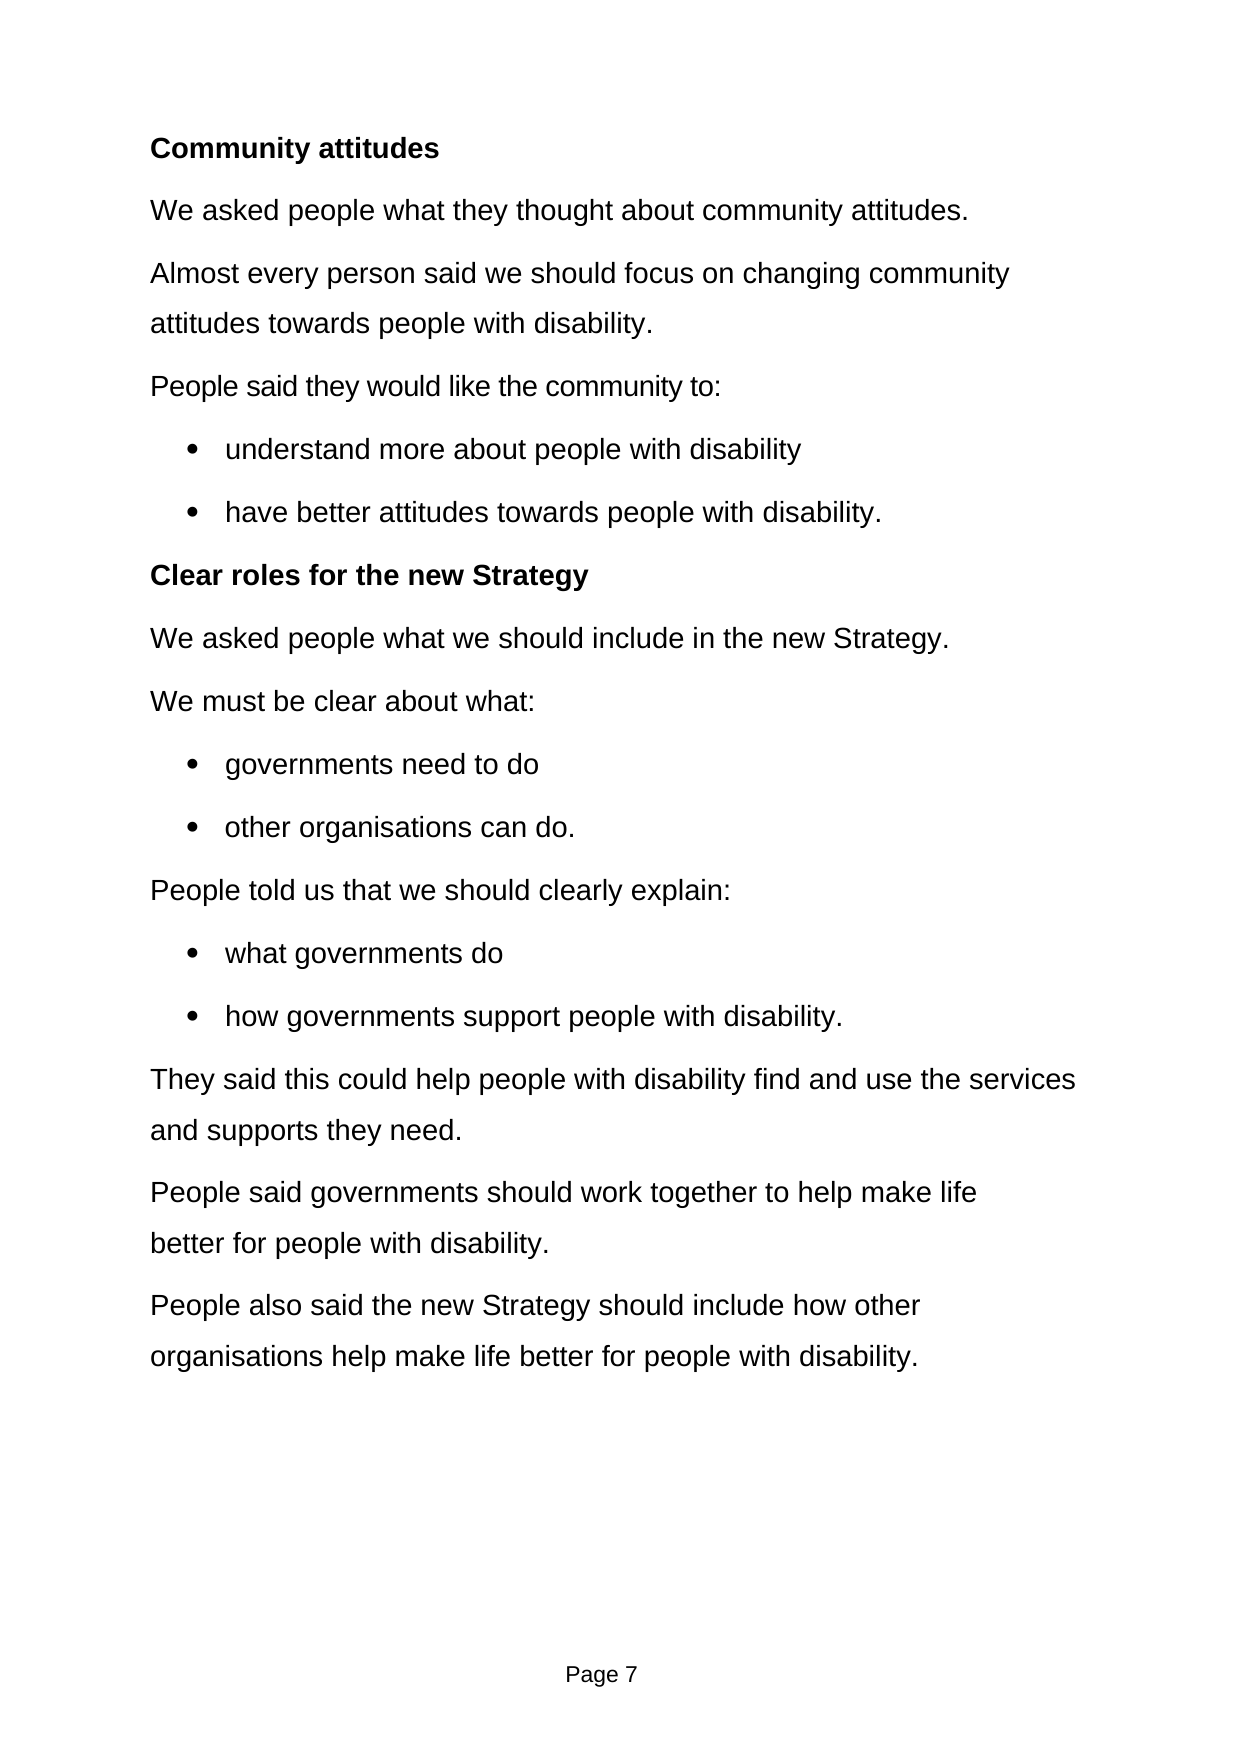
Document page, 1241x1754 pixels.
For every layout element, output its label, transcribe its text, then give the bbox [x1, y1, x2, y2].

text People said they would like the community to: [150, 369, 1090, 403]
text We asked people what they thought about community attitudes. [150, 193, 1090, 227]
text We must be clear about what: [150, 684, 1090, 718]
text People also said the new Strategy should include how other organisations help make life better for people with disability. [150, 1288, 1090, 1372]
text They said this could help people with disability find and use the services and supports they need. [150, 1062, 1090, 1146]
list how governments support people with disability. [187, 999, 1090, 1033]
list understand more about people with disability [187, 432, 1090, 466]
list what governments do [187, 936, 1090, 970]
subtitle Clear roles for the new Strategy [150, 558, 1090, 592]
text People told us that we should clearly explain: [150, 873, 1090, 907]
text We asked people what we should include in the new Strategy. [150, 621, 1090, 655]
text Almost every person said we should focus on changing community attitudes towards people with disability. [150, 256, 1090, 340]
list governments need to do [187, 747, 1090, 781]
list have better attitudes towards people with disability. [187, 495, 1090, 529]
list other organisations can do. [187, 810, 1090, 844]
subtitle Community attitudes [150, 131, 1090, 164]
text People said governments should work together to help make life better for people with disability. [150, 1175, 1090, 1259]
